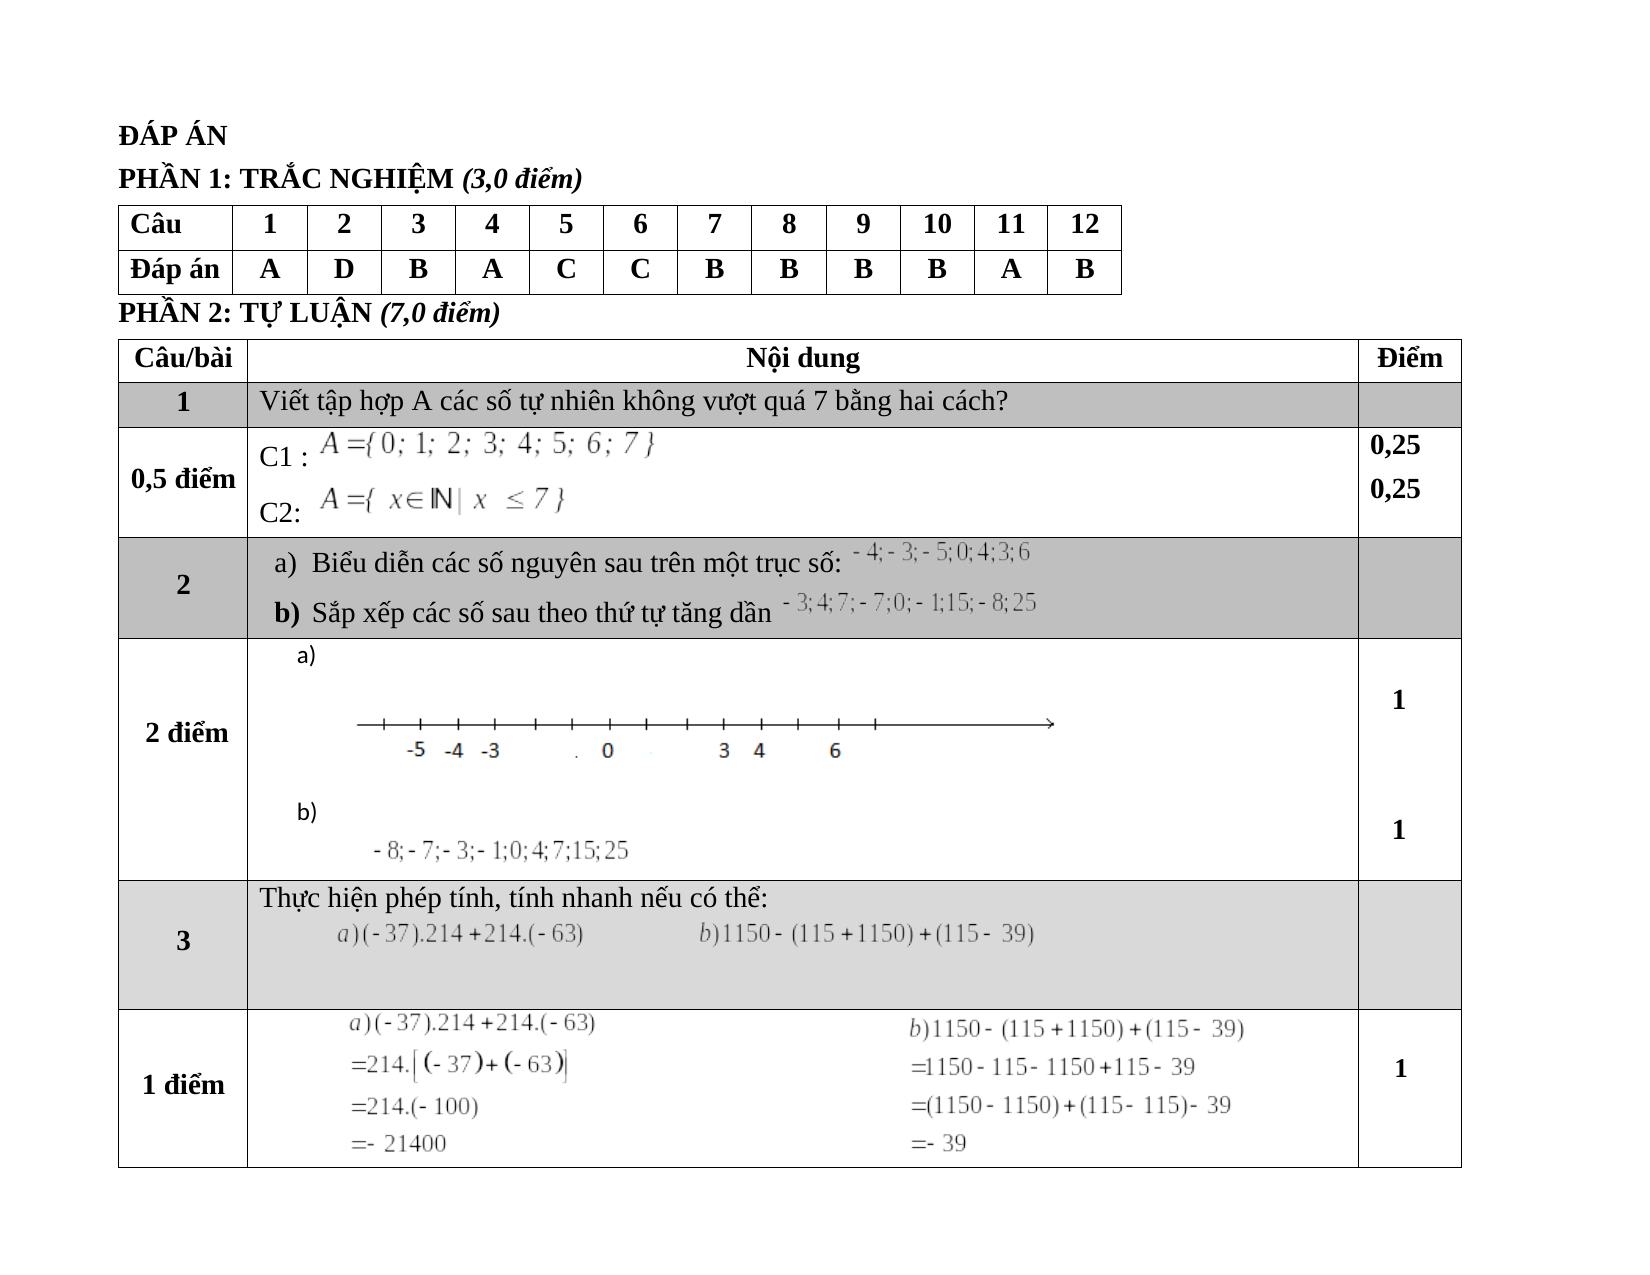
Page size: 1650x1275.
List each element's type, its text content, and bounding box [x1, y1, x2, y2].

table_cell B [678, 251, 751, 294]
table_cell 1 điểm [119, 1010, 247, 1167]
table_cell A [233, 251, 307, 294]
table_cell 3 [119, 881, 247, 1009]
table_header 5 [530, 206, 603, 250]
table_cell B [901, 251, 974, 294]
text PHẦN 2: TỰ LUẬN (7,0 điểm) [118, 295, 1532, 329]
table_cell C [530, 251, 603, 294]
table_cell B [382, 251, 455, 294]
table_header 7 [678, 206, 751, 250]
table_cell [1359, 383, 1461, 427]
table_header 1 [233, 206, 307, 250]
table_cell A [975, 251, 1047, 294]
table_header Câu [119, 206, 232, 250]
table_header 2 [308, 206, 381, 250]
picture [334, 678, 1092, 784]
table_header 9 [827, 206, 900, 250]
table_cell [1359, 538, 1461, 638]
table_cell D [308, 251, 381, 294]
table_cell [1359, 881, 1461, 1009]
table_cell B [827, 251, 900, 294]
text ĐÁP ÁN [118, 118, 1532, 152]
table_cell 0,25 0,25 [1359, 428, 1461, 537]
table_cell 2 [119, 538, 247, 638]
table_cell 0,5 điểm [119, 428, 247, 537]
table_cell Biểu diễn các số nguyên sau trên một trục số: Sắp xếp các số sau theo thứ tự tăng dần [248, 538, 1358, 638]
table_header Nội dung [248, 340, 1358, 382]
table_header 6 [604, 206, 677, 250]
table_header Câu/bài [119, 340, 247, 382]
table_cell C1 : C2: [248, 428, 1358, 537]
table_header 12 [1048, 206, 1121, 250]
table_cell 1 1 [1359, 639, 1461, 879]
table_header 10 [901, 206, 974, 250]
table_cell Thực hiện phép tính, tính nhanh nếu có thể: [248, 881, 1358, 1009]
table_cell Đáp án [119, 251, 232, 294]
table_cell B [1048, 251, 1121, 294]
table_cell 2 điểm [119, 639, 247, 879]
table_cell [248, 639, 1358, 879]
table_cell C [604, 251, 677, 294]
table_header 11 [975, 206, 1047, 250]
table_header Điểm [1359, 340, 1461, 382]
table_cell Viết tập hợp A các số tự nhiên không vượt quá 7 bằng hai cách? [248, 383, 1358, 427]
table_cell A [456, 251, 529, 294]
table_cell [248, 1010, 1358, 1167]
table_cell 1 [119, 383, 247, 427]
text PHẦN 1: TRẮC NGHIỆM (3,0 điểm) [118, 162, 1532, 195]
table_header 4 [456, 206, 529, 250]
table_cell 1 [1359, 1010, 1461, 1167]
table_header 3 [382, 206, 455, 250]
table_cell B [752, 251, 826, 294]
table_header 8 [752, 206, 826, 250]
